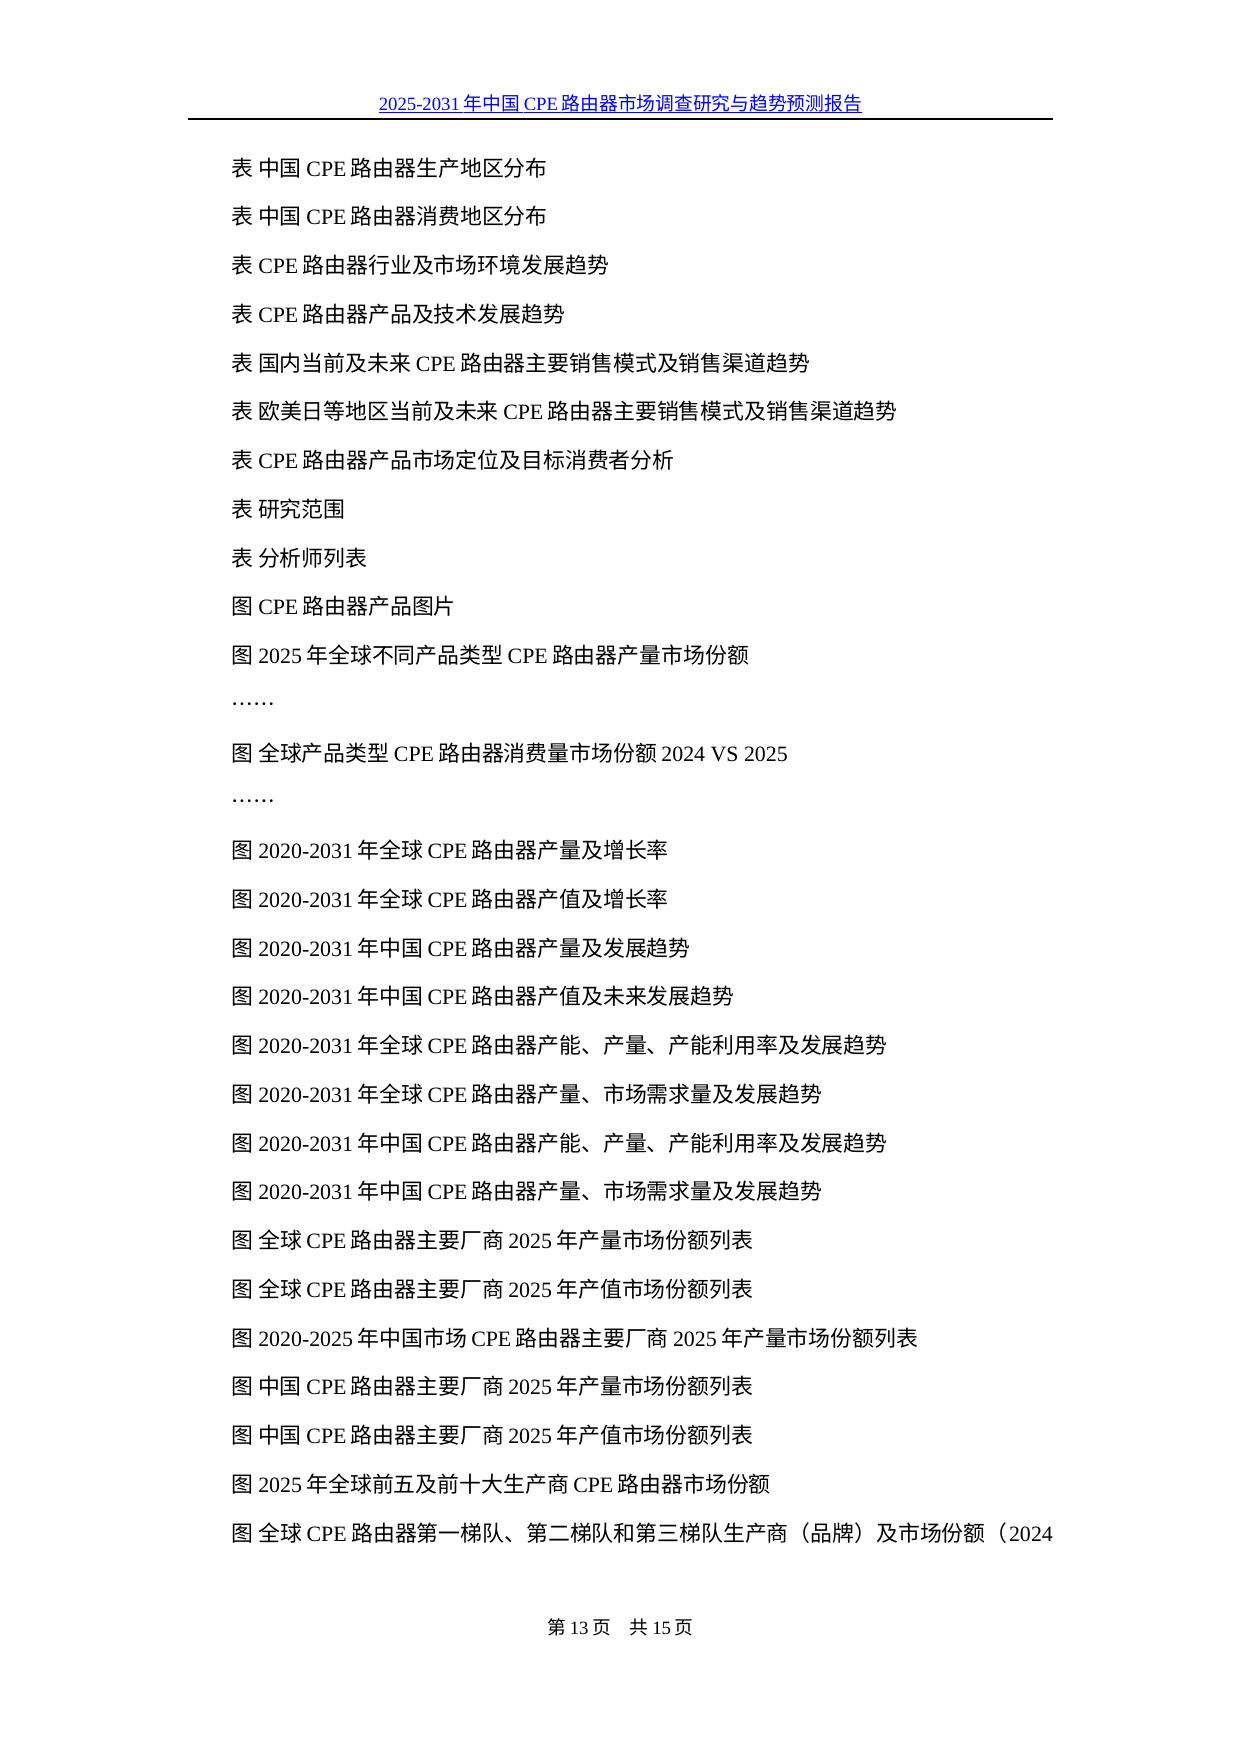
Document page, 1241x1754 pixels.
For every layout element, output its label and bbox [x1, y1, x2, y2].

text [187, 150, 1053, 1548]
